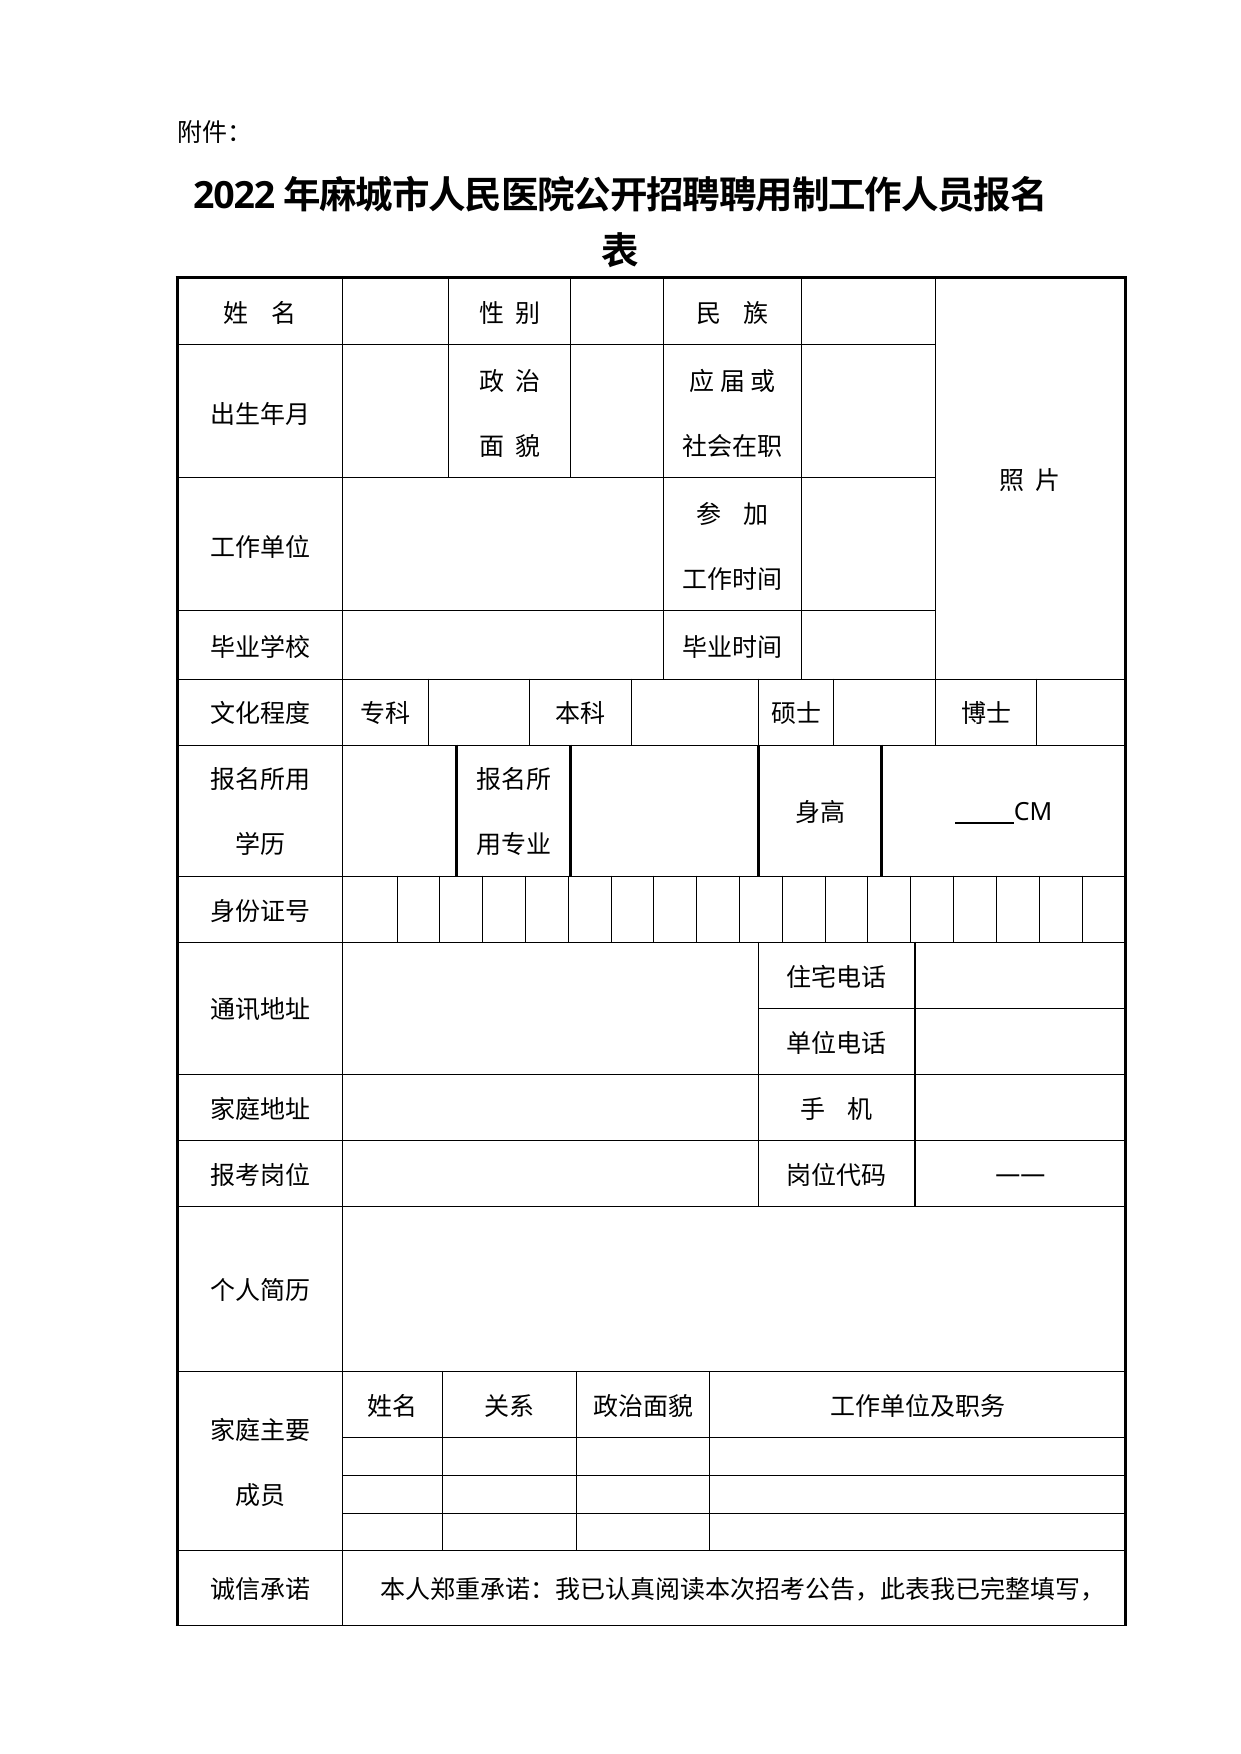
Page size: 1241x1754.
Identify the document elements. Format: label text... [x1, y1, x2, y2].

table_header [343, 279, 448, 344]
text 附件： [177, 98, 1063, 163]
table_cell [443, 1438, 576, 1475]
table_cell [429, 680, 529, 744]
table_cell [911, 877, 953, 942]
table_cell [343, 746, 455, 876]
table_cell 住宅电话 [759, 943, 914, 1008]
table_cell 工作单位及职务 [710, 1372, 1124, 1437]
table_cell 身份证号 [179, 877, 342, 942]
table_cell [997, 877, 1039, 942]
table_cell 出生年月 [179, 345, 342, 477]
table_cell [1037, 680, 1124, 744]
table_cell [343, 345, 448, 477]
table_cell [483, 877, 525, 942]
table_cell 硕士 [759, 680, 833, 744]
table_cell 家庭主要 成员 [179, 1372, 342, 1550]
table_cell [577, 1438, 709, 1475]
table_cell [343, 1476, 442, 1512]
table_cell 单位电话 [759, 1009, 914, 1074]
table_header 民 族 [664, 279, 801, 344]
table_cell 家庭地址 [179, 1075, 342, 1140]
table_cell [443, 1476, 576, 1512]
table_cell [697, 877, 739, 942]
table_cell 应 届 或 社会在职 [664, 345, 801, 477]
table_cell [802, 345, 935, 477]
table_header 姓 名 [179, 279, 342, 344]
table_cell 博士 [936, 680, 1036, 744]
table_cell [834, 680, 935, 744]
table_cell [802, 611, 935, 678]
table_cell [954, 877, 996, 942]
table_header 性 别 [449, 279, 570, 344]
table_cell [654, 877, 696, 942]
table_cell CM [883, 746, 1124, 876]
table_cell 专科 [343, 680, 428, 744]
table_cell [569, 877, 611, 942]
table_cell [526, 877, 568, 942]
table_cell 毕业学校 [179, 611, 342, 678]
table_cell 报名所用 学历 [179, 746, 342, 876]
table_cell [343, 1551, 1124, 1625]
table_cell 姓名 [343, 1372, 442, 1437]
table_header [571, 279, 663, 344]
table_cell [710, 1476, 1124, 1512]
table_cell 报名所用专业 [458, 746, 569, 876]
table_cell 工作单位 [179, 478, 342, 610]
table_cell [577, 1476, 709, 1512]
table_cell [443, 1514, 576, 1550]
table_cell [343, 478, 663, 610]
table_cell [710, 1438, 1124, 1475]
table_cell 关系 [443, 1372, 576, 1437]
table_cell 身高 [760, 746, 880, 876]
table_cell [783, 877, 824, 942]
table_cell [1040, 877, 1081, 942]
table_cell [710, 1514, 1124, 1550]
table_cell [826, 877, 867, 942]
table_cell 通讯地址 [179, 943, 342, 1074]
table_cell 个人简历 [179, 1207, 342, 1371]
table_cell [343, 943, 758, 1074]
table_cell 文化程度 [179, 680, 342, 744]
table_cell [1082, 877, 1124, 942]
table_cell [343, 1514, 442, 1550]
table_cell [577, 1514, 709, 1550]
table_cell 诚信承诺 [179, 1551, 342, 1625]
table_cell 毕业时间 [664, 611, 801, 678]
table_cell 本科 [530, 680, 631, 744]
table_cell [343, 1207, 1124, 1371]
table_cell 报考岗位 [179, 1141, 342, 1206]
table_cell 岗位代码 [759, 1141, 914, 1206]
table_cell [397, 877, 439, 942]
table_header 照 片 [936, 279, 1124, 678]
table_cell 手 机 [759, 1075, 914, 1140]
table_cell [916, 1009, 1124, 1074]
table_cell [343, 1438, 442, 1475]
table_cell 政 治 面 貌 [449, 345, 570, 477]
text 2022年麻城市人民医院公开招聘聘用制工作人员报名表 [177, 163, 1063, 276]
table_cell [571, 345, 663, 477]
table_cell [440, 877, 482, 942]
table_cell [916, 1075, 1124, 1140]
table_header [802, 279, 935, 344]
table_cell [916, 943, 1124, 1008]
table_cell [343, 611, 663, 678]
table_cell [343, 877, 396, 942]
table_cell 政治面貌 [577, 1372, 709, 1437]
table_cell [632, 680, 758, 744]
table_cell [740, 877, 782, 942]
table_cell [868, 877, 910, 942]
table_cell [343, 1141, 758, 1206]
table_cell [612, 877, 653, 942]
table_cell —— [916, 1141, 1124, 1206]
table_cell [343, 1075, 758, 1140]
table_cell 参 加 工作时间 [664, 478, 801, 610]
table_cell [802, 478, 935, 610]
table_cell [572, 746, 757, 876]
